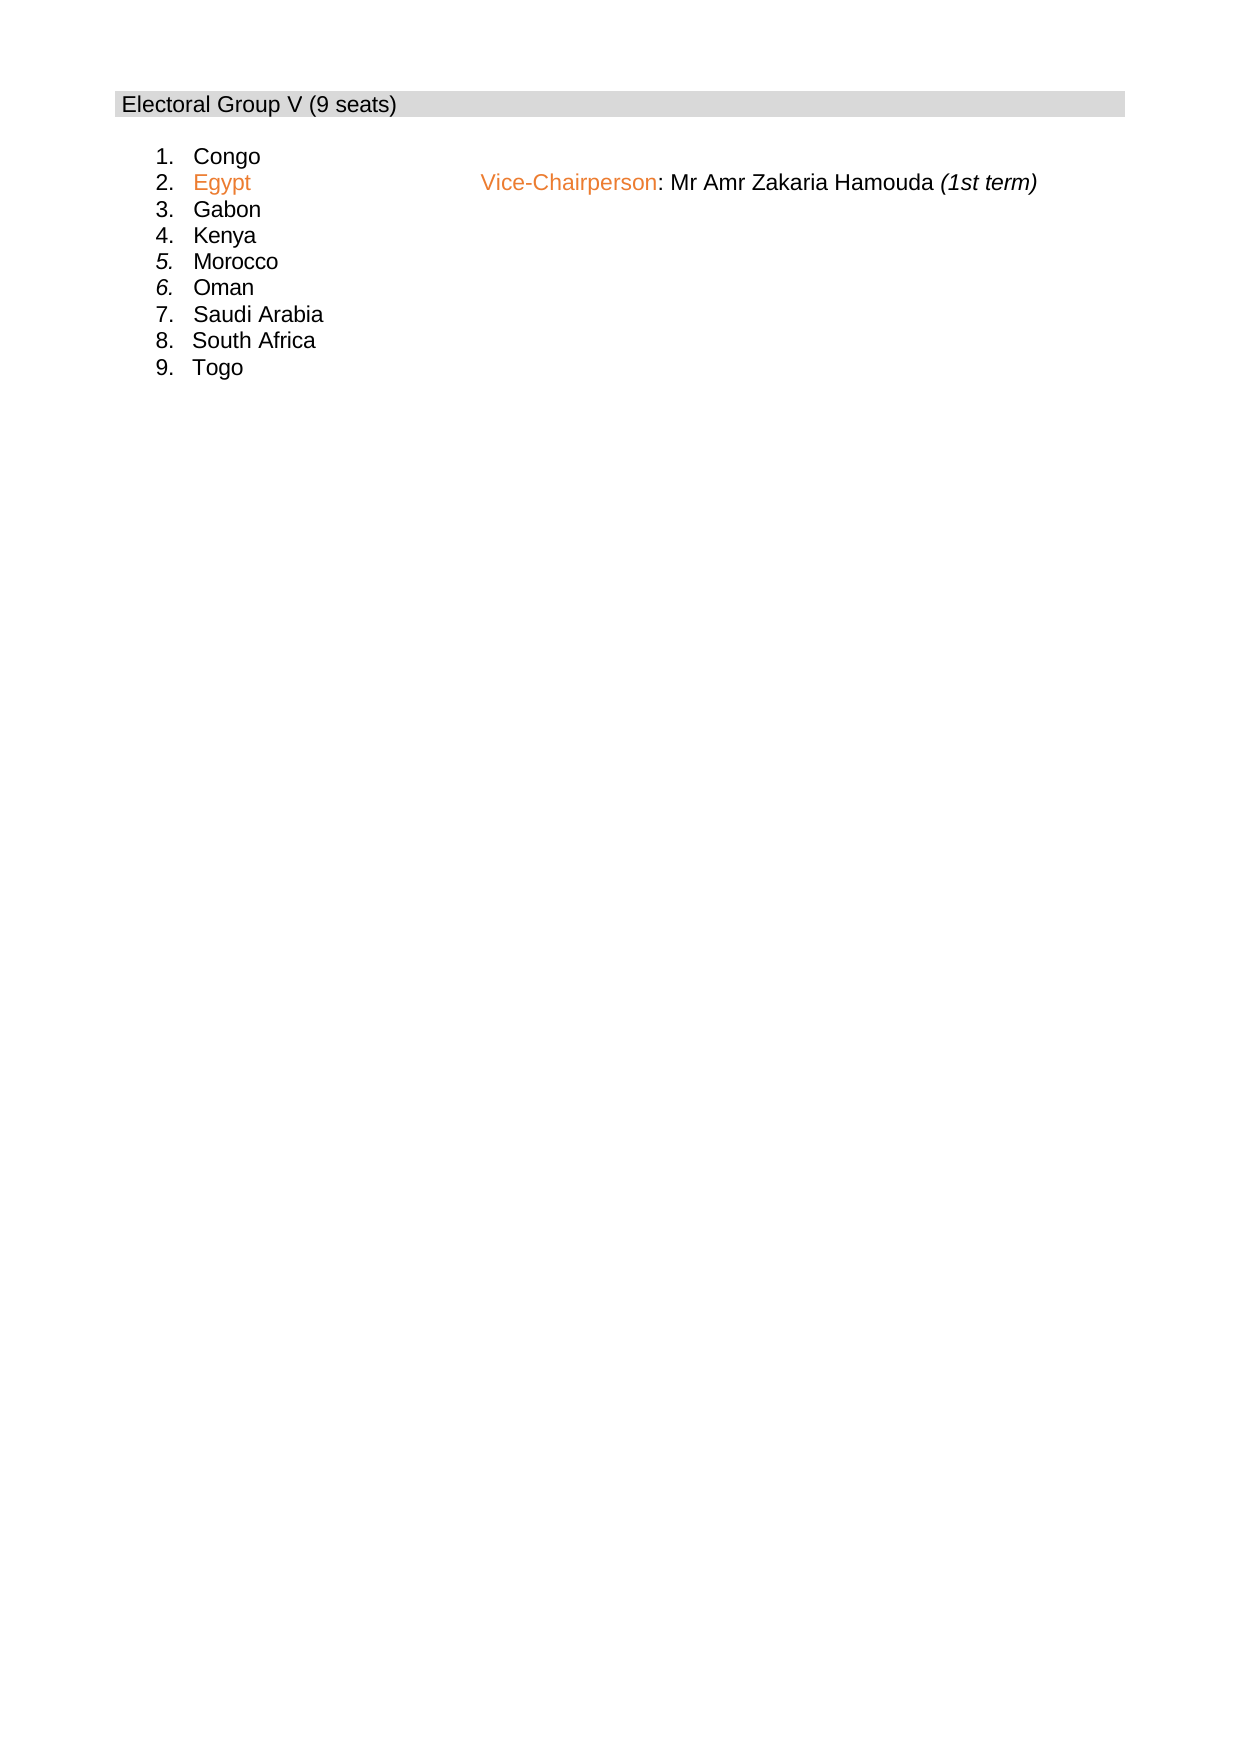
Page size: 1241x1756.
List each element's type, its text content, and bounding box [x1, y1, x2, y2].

list Saudi Arabia [155, 301, 1136, 327]
list Egypt Vice-Chairperson: Mr Amr Zakaria Hamouda (1st term) [155, 170, 1136, 196]
list Kenya [155, 222, 1136, 249]
list Oman [155, 275, 1136, 301]
list Gabon [155, 196, 1136, 222]
list South Africa [155, 327, 1136, 354]
list Congo [155, 144, 1136, 170]
list Morocco [155, 249, 1136, 275]
list Togo [155, 354, 1136, 380]
